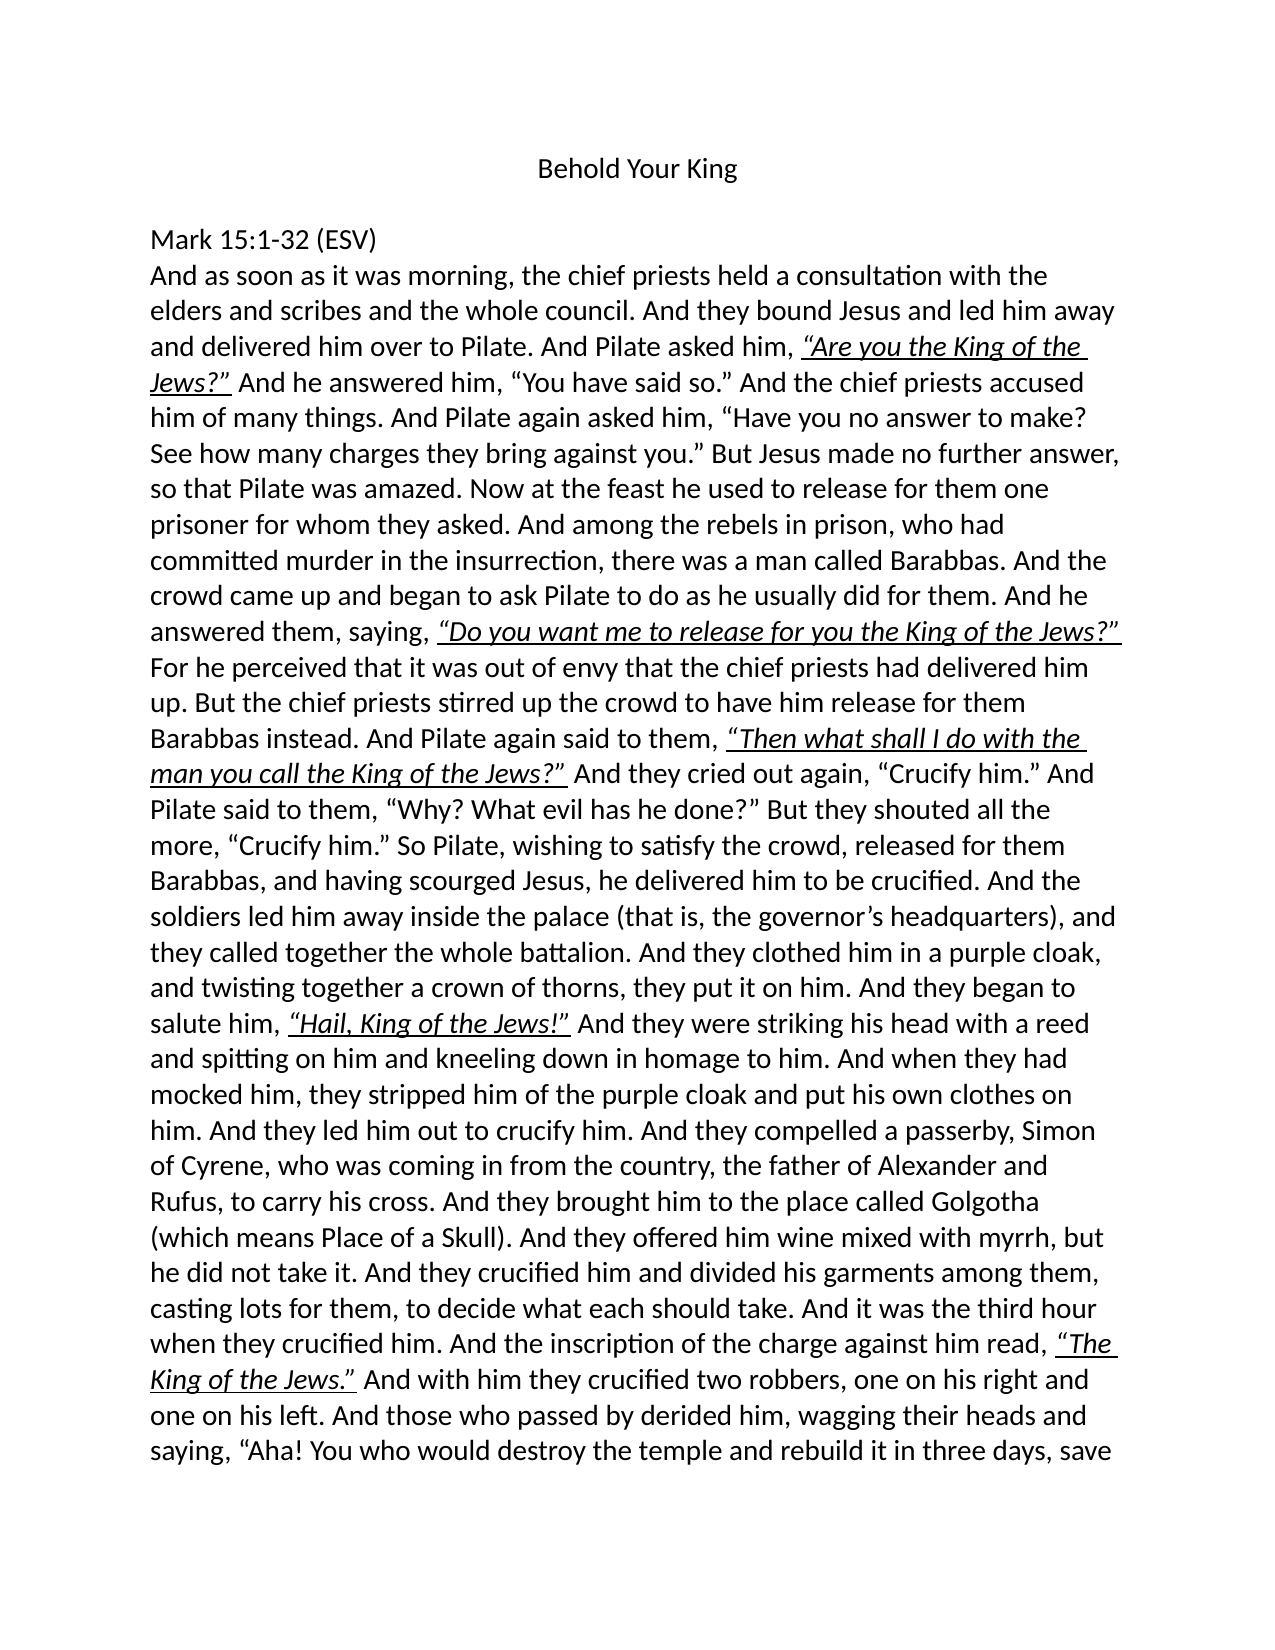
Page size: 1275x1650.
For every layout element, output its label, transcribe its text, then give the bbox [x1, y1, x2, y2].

text Behold Your King [150, 150, 1125, 186]
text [150, 257, 1125, 1468]
text Mark 15:1-32 (ESV) [150, 221, 1125, 257]
